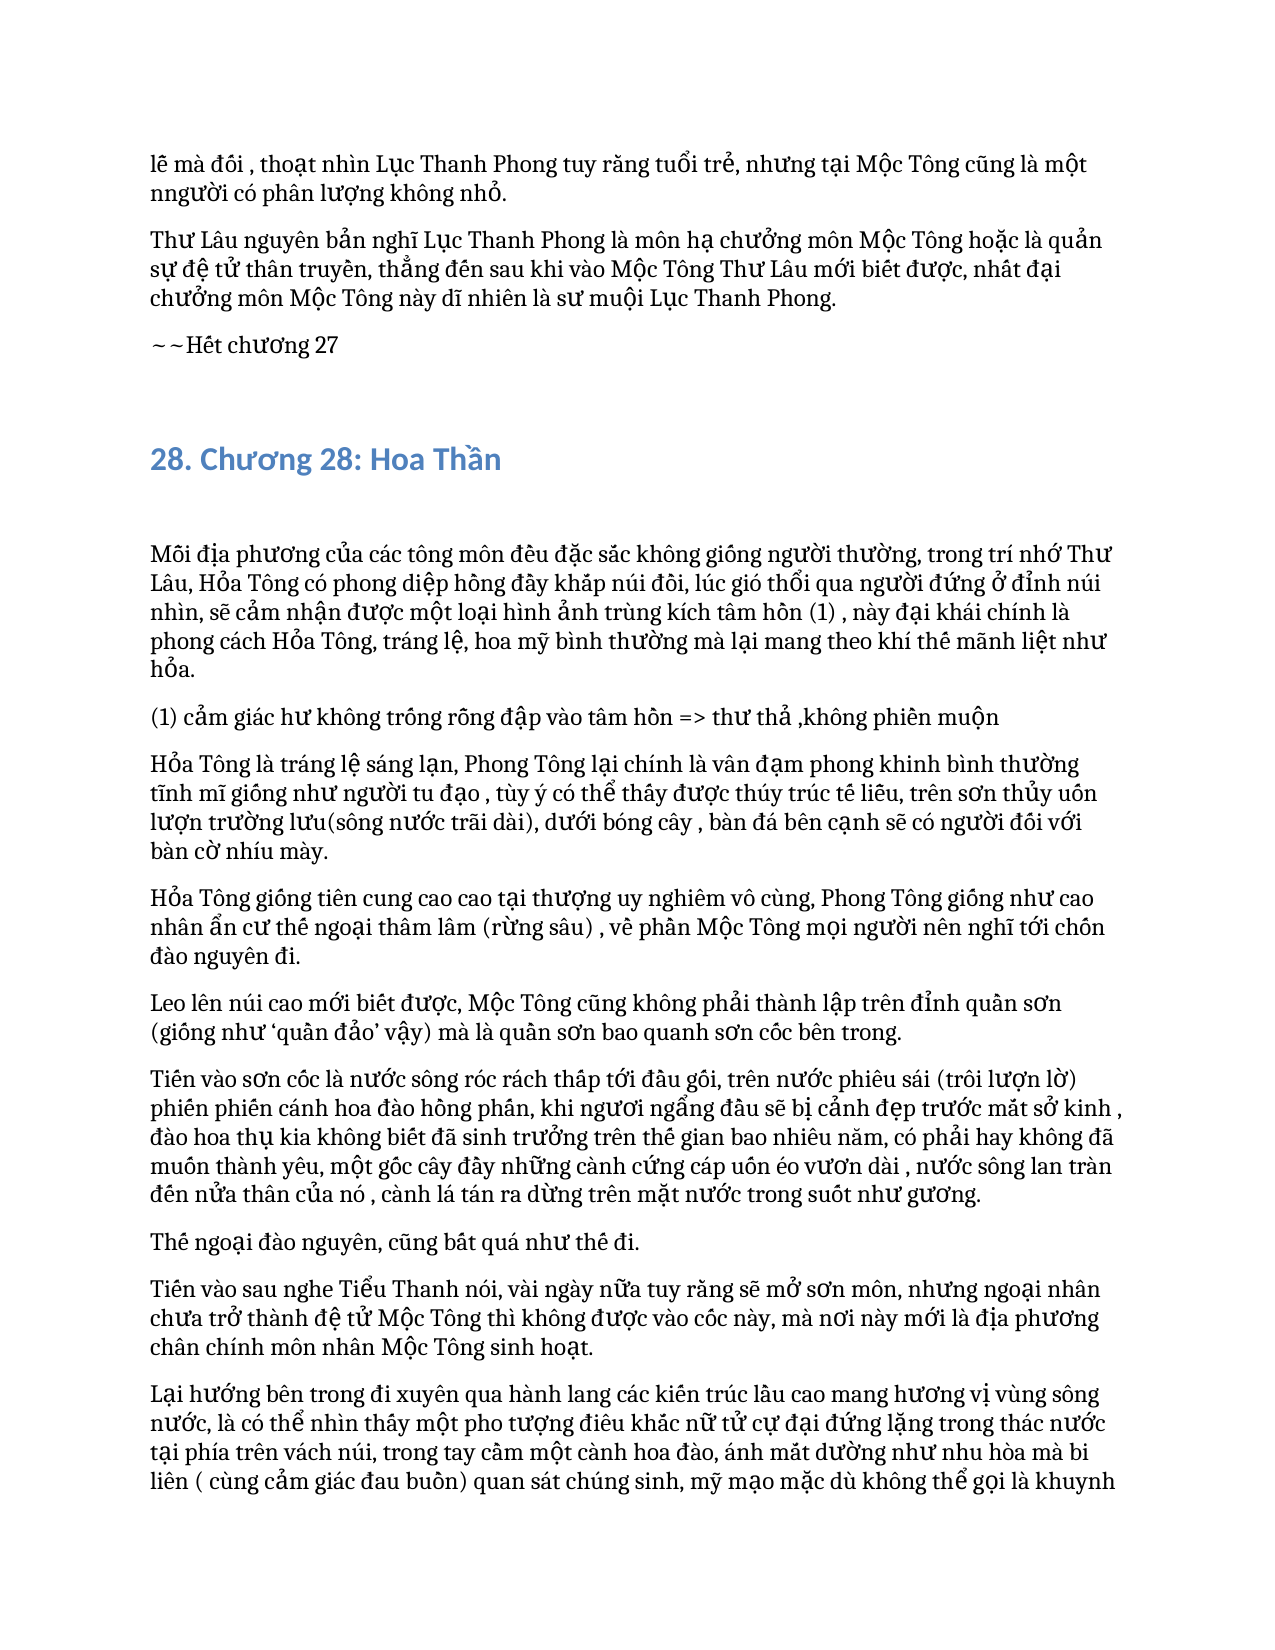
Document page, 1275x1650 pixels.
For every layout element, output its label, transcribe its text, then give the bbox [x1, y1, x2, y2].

text Tiến vào sau nghe Tiểu Thanh nói, vài ngày nữa tuy rằng sẽ mở sơn môn, nhưng ngoại nhân chưa trở thành đệ tử Mộc Tông thì không được vào cốc này, mà nơi này mới là địa phương chân chính môn nhân Mộc Tông sinh hoạt. [150, 1275, 1125, 1362]
text Thư Lâu nguyên bản nghĩ Lục Thanh Phong là môn hạ chưởng môn Mộc Tông hoặc là quản sự đệ tử thân truyền, thẳng đến sau khi vào Mộc Tông Thư Lâu mới biết được, nhất đại chưởng môn Mộc Tông này dĩ nhiên là sư muội Lục Thanh Phong. [150, 226, 1125, 312]
text (1) cảm giác hư không trống rỗng đập vào tâm hồn => thư thả ,không phiền muộn [150, 703, 1125, 732]
text Tiến vào sơn cốc là nước sông róc rách thấp tới đầu gối, trên nước phiêu sái (trôi lượn lờ) phiến phiến cánh hoa đào hồng phấn, khi ngươi ngẩng đầu sẽ bị cảnh đẹp trước mắt sở kinh , đào hoa thụ kia không biết đã sinh trưởng trên thế gian bao nhiêu năm, có phải hay không đã muốn thành yêu, một gốc cây đầy những cành cứng cáp uốn éo vươn dài , nước sông lan tràn đến nửa thân của nó , cành lá tán ra dừng trên mặt nước trong suốt như gương. [150, 1065, 1125, 1209]
text Leo lên núi cao mới biết được, Mộc Tông cũng không phải thành lập trên đỉnh quần sơn (giống như ‘quần đảo’ vậy) mà là quần sơn bao quanh sơn cốc bên trong. [150, 989, 1125, 1047]
text Hỏa Tông là tráng lệ sáng lạn, Phong Tông lại chính là vân đạm phong khinh bình thường tĩnh mĩ giống như người tu đạo , tùy ý có thể thấy được thúy trúc tế liễu, trên sơn thủy uốn lượn trường lưu(sông nước trãi dài), dưới bóng cây , bàn đá bên cạnh sẽ có người đối với bàn cờ nhíu mày. [150, 750, 1125, 865]
text Hỏa Tông giống tiên cung cao cao tại thượng uy nghiêm vô cùng, Phong Tông giống như cao nhân ẩn cư thế ngoại thâm lâm (rừng sâu) , về phần Mộc Tông mọi người nên nghĩ tới chốn đào nguyên đi. [150, 884, 1125, 970]
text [150, 1380, 1125, 1495]
text Mỗi địa phương của các tông môn đều đặc sắc không giống người thường, trong trí nhớ Thư Lâu, Hỏa Tông có phong diệp hồng đầy khắp núi đồi, lúc gió thổi qua người đứng ở đỉnh núi nhìn, sẽ cảm nhận được một loại hình ảnh trùng kích tâm hồn (1) , này đại khái chính là phong cách Hỏa Tông, tráng lệ, hoa mỹ bình thường mà lại mang theo khí thế mãnh liệt như hỏa. [150, 483, 1125, 684]
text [150, 150, 1125, 207]
subtitle 28. Chương 28: Hoa Thần [150, 438, 1125, 479]
text Thế ngoại đào nguyên, cũng bất quá như thế đi. [150, 1228, 1125, 1257]
text ~~Hết chương 27 [150, 331, 1125, 417]
